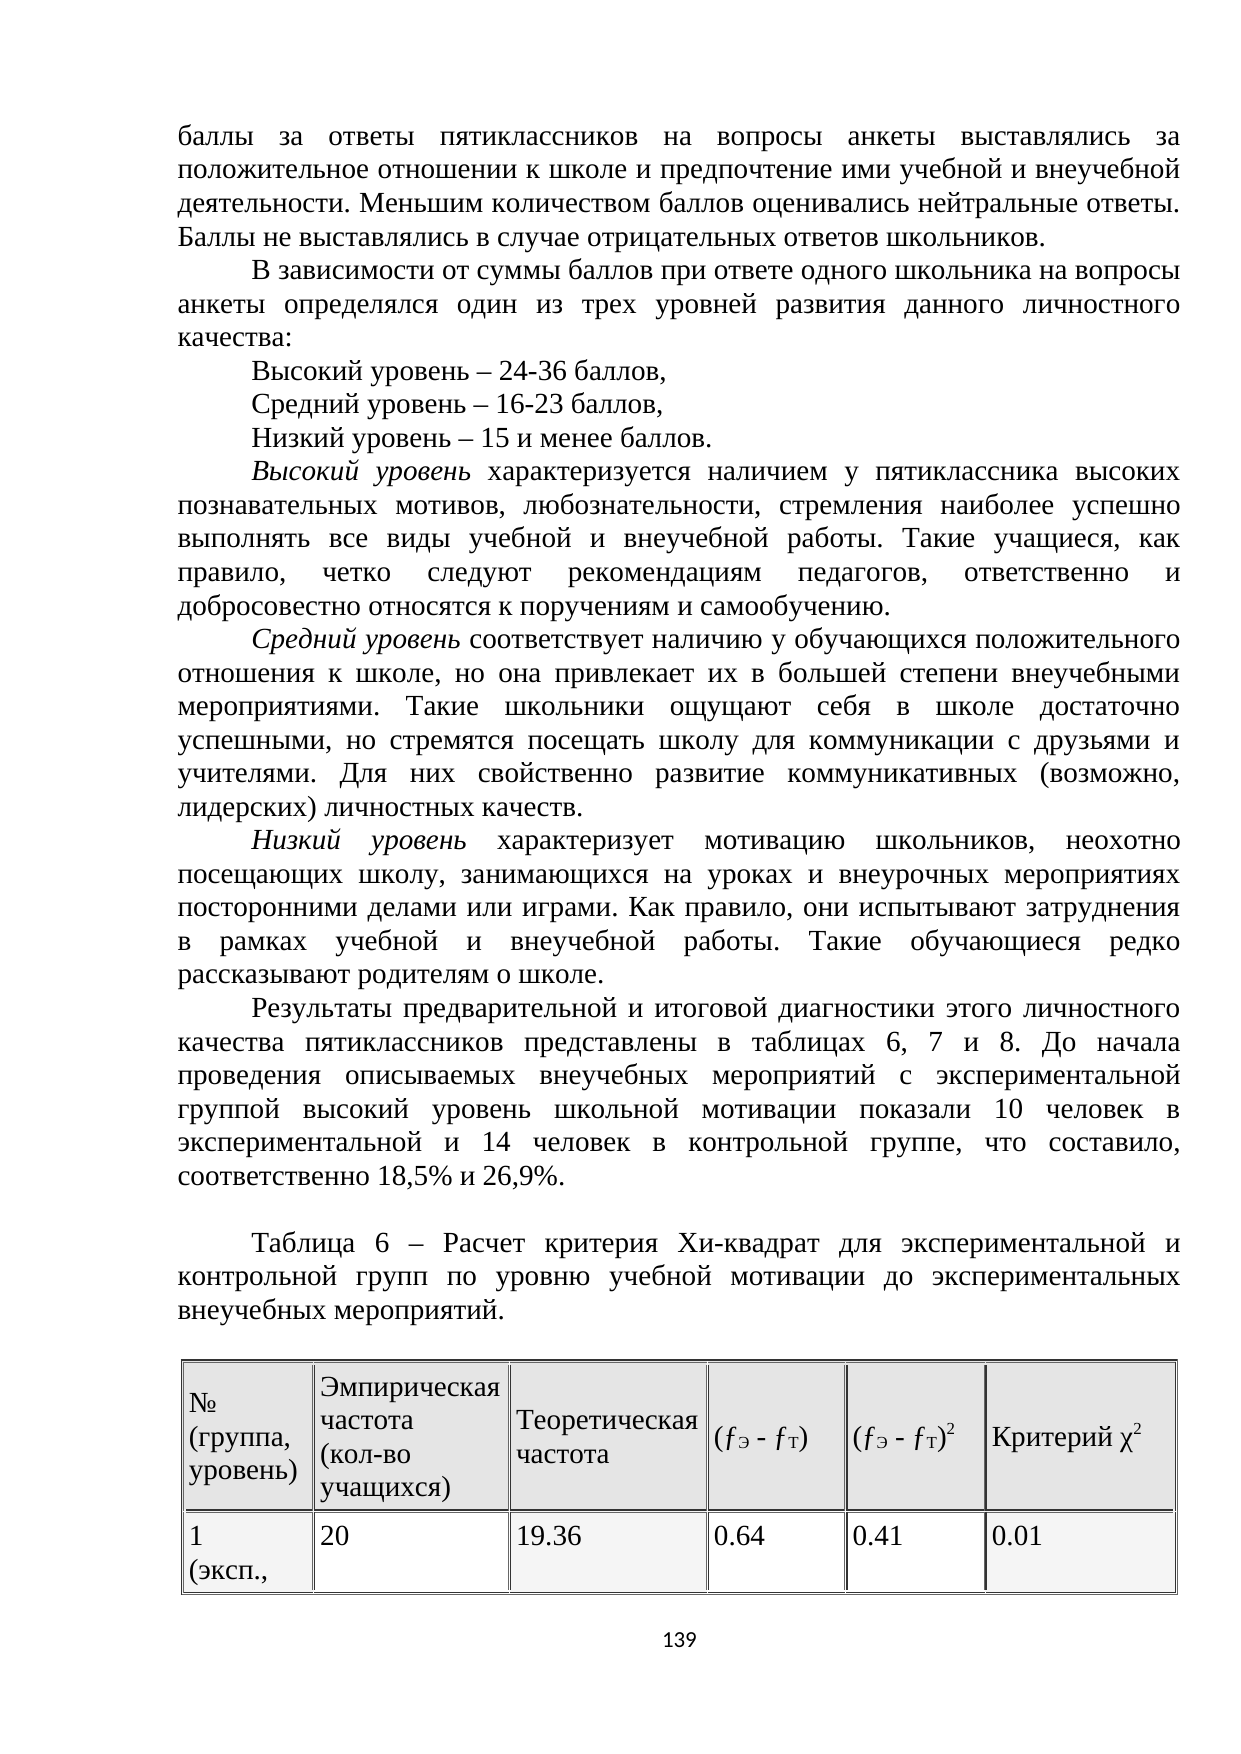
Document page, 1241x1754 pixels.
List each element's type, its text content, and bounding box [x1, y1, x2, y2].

text Низкий уровень – 15 и менее баллов. [177, 420, 1181, 453]
text Высокий уровень характеризуется наличием у пятиклассника высоких познавательных мотивов, любознательности, стремления наиболее успешно выполнять все виды учебной и внеучебной работы. Такие учащиеся, как правило, четко следуют рекомендациям педагогов, ответственно и добросовестно относятся к поручениям и самообучению. [177, 453, 1181, 621]
table_header Эмпирическая частота (кол-во учащихся) [314, 1363, 509, 1509]
table_header № (группа, уровень) [184, 1363, 314, 1509]
table_header (ƒЭ - ƒT) [708, 1361, 846, 1509]
text Результаты предварительной и итоговой диагностики этого личностного качества пятиклассников представлены в таблицах 6, 7 и 8. До начала проведения описываемых внеучебных мероприятий с экспериментальной группой высокий уровень школьной мотивации показали 10 человек в экспериментальной и 14 человек в контрольной группе, что составило, соответственно 18,5% и 26,9%. [177, 990, 1181, 1191]
table_cell 0.01 [985, 1509, 1175, 1592]
table_header Теоретическая частота [510, 1363, 707, 1509]
text Высокий уровень – 24-36 баллов, [177, 353, 1181, 386]
table_header Критерий χ2 [985, 1363, 1175, 1509]
table_header (ƒЭ - ƒT)2 [846, 1363, 985, 1509]
text Таблица 6 – Расчет критерия Хи-квадрат для экспериментальной и контрольной групп по уровню учебной мотивации до экспериментальных внеучебных мероприятий. [177, 1225, 1181, 1326]
table_cell 0.64 [708, 1509, 846, 1592]
table_cell 1 (эксп., низкий) [184, 1509, 314, 1592]
text В зависимости от суммы баллов при ответе одного школьника на вопросы анкеты определялся один из трех уровней развития данного личностного качества: [177, 252, 1181, 353]
text Низкий уровень характеризует мотивацию школьников, неохотно посещающих школу, занимающихся на уроках и внеурочных мероприятиях посторонними делами или играми. Как правило, они испытывают затруднения в рамках учебной и внеучебной работы. Такие обучающиеся редко рассказывают родителям о школе. [177, 822, 1181, 990]
table_cell 20 [314, 1513, 509, 1592]
text Средний уровень – 16-23 баллов, [177, 386, 1181, 420]
table_cell 19.36 [510, 1513, 707, 1592]
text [177, 118, 1181, 252]
text Средний уровень соответствует наличию у обучающихся положительного отношения к школе, но она привлекает их в большей степени внеучебными мероприятиями. Такие школьники ощущают себя в школе достаточно успешными, но стремятся посещать школу для коммуникации с друзьями и учителями. Для них свойственно развитие коммуникативных (возможно, лидерских) личностных качеств. [177, 621, 1181, 822]
table_cell 0.41 [846, 1513, 985, 1592]
